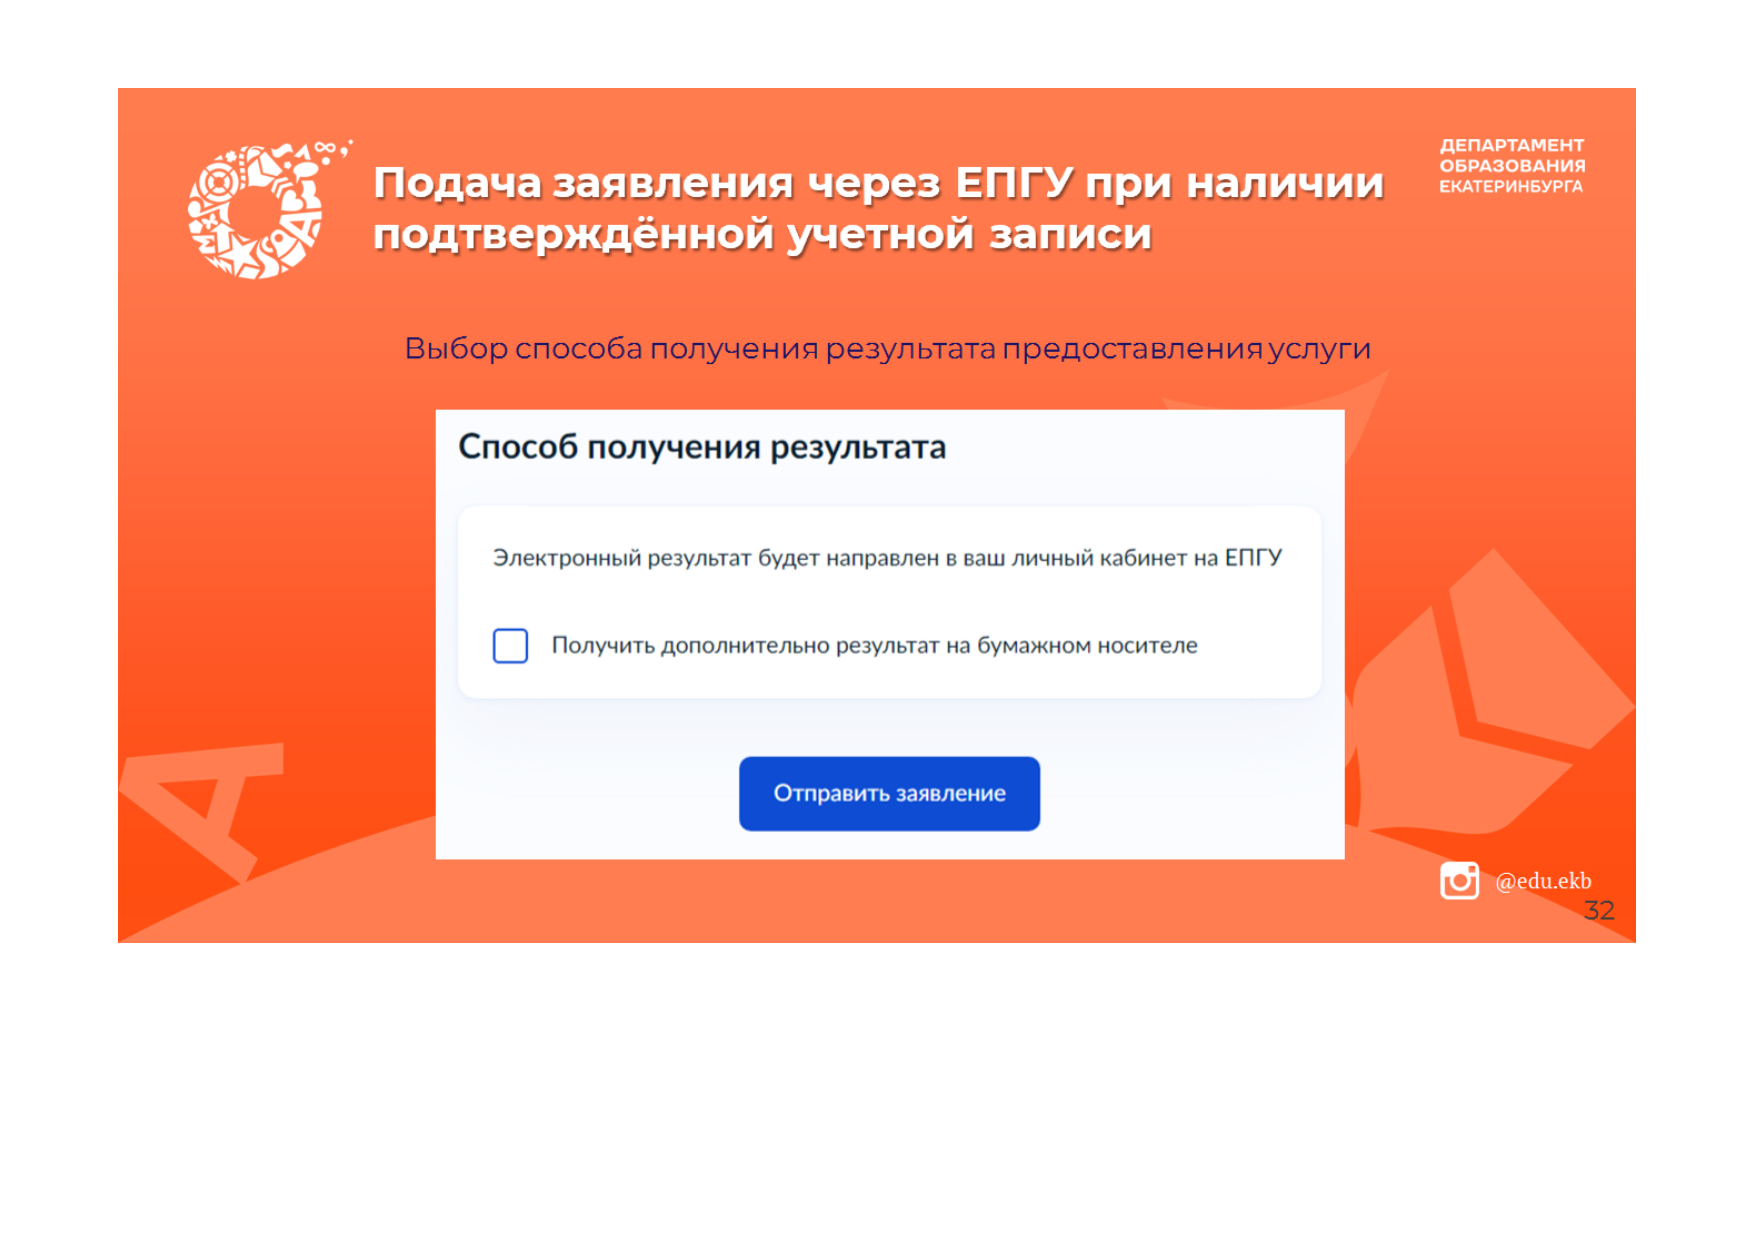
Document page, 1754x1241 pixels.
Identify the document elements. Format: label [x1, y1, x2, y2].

picture [118, 88, 1636, 943]
